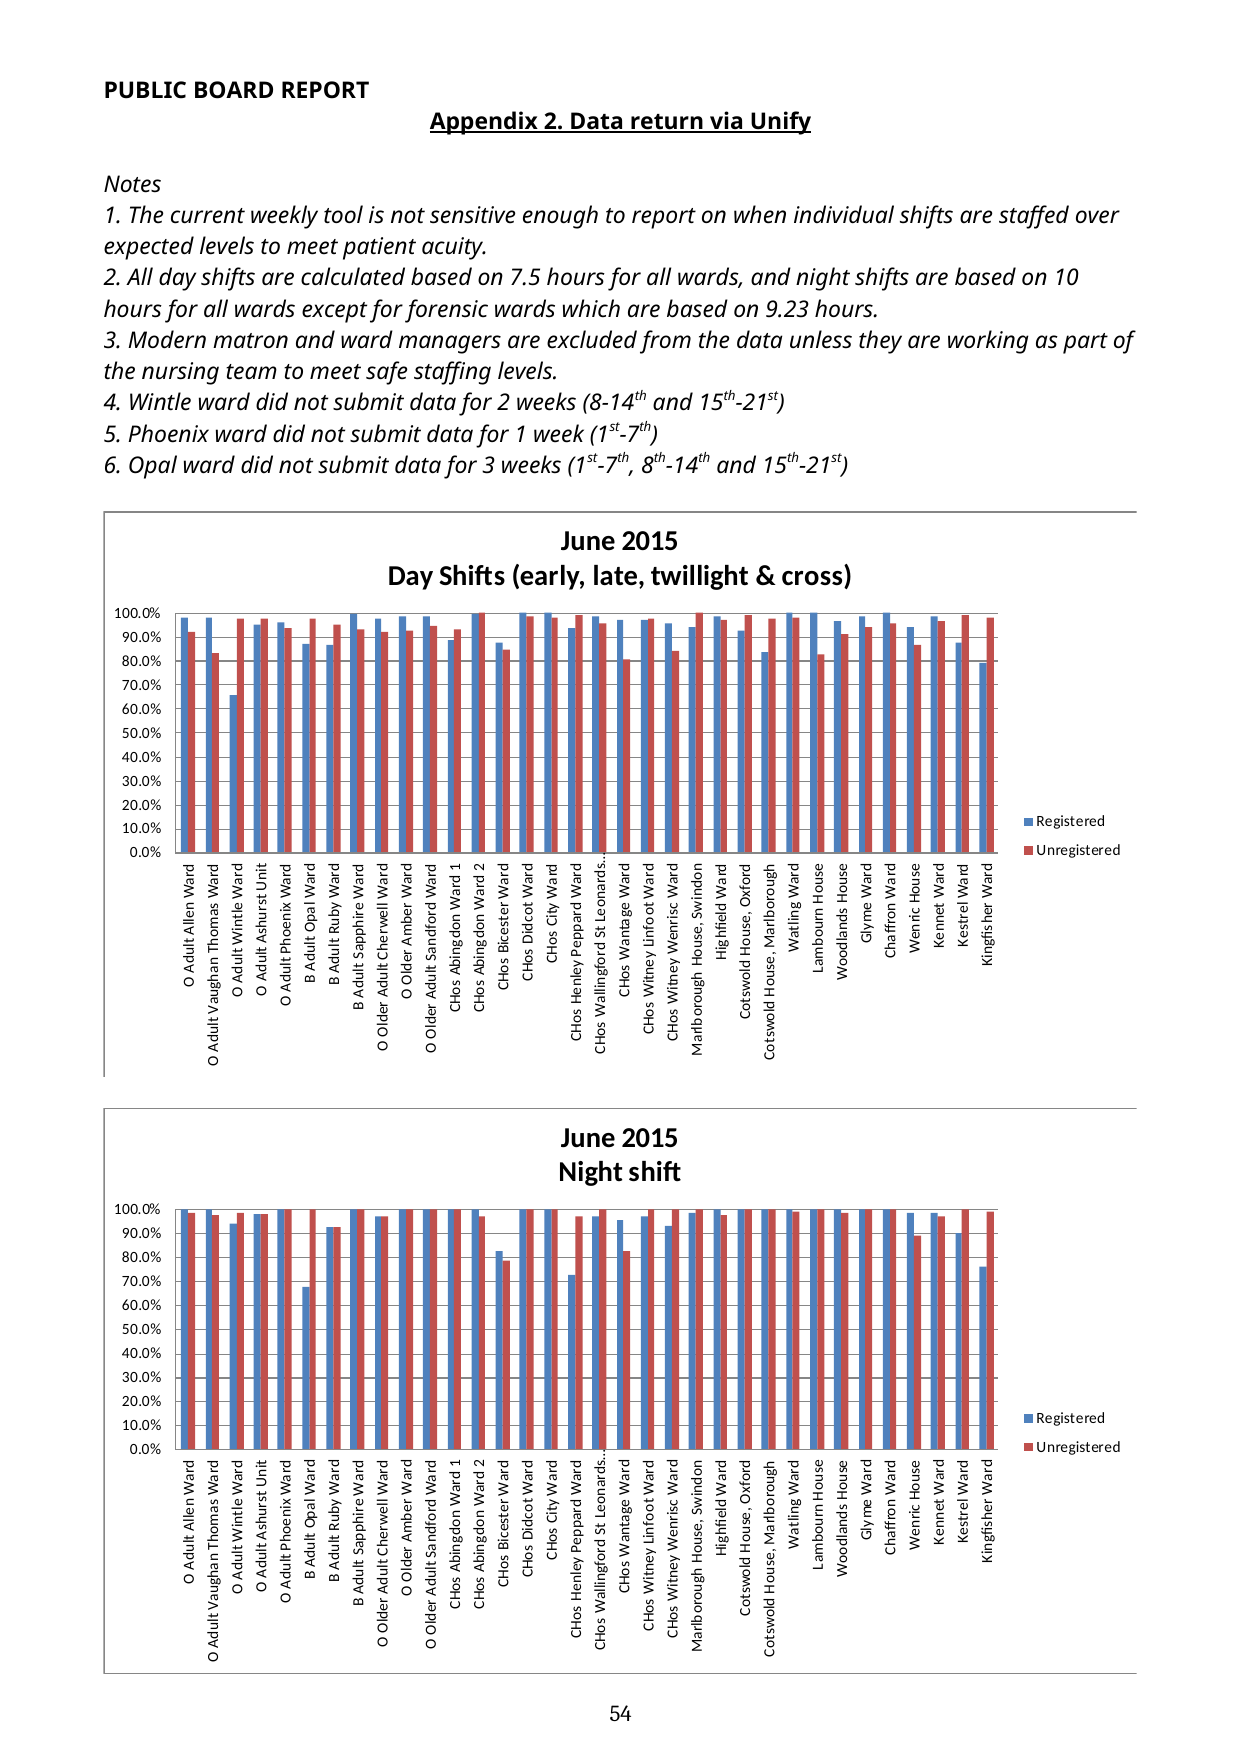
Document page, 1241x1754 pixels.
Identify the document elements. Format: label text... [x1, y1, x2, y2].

text 3. Modern matron and ward managers are excluded from the data unless they are working as part of the nursing team to meet safe staffing levels. [103, 324, 1137, 386]
text Appendix 2. Data return via Unify [103, 105, 1137, 136]
text 6. Opal ward did not submit data for 3 weeks (1st-7th, 8th-14th and 15th-21st) [103, 449, 1137, 480]
text 2. All day shifts are calculated based on 7.5 hours for all wards, and night shifts are based on 10 hours for all wards except for forensic wards which are based on 9.23 hours. [103, 261, 1137, 324]
text Notes [103, 168, 1137, 199]
text 5. Phoenix ward did not submit data for 1 week (1st-7th) [103, 418, 1137, 449]
text 1. The current weekly tool is not sensitive enough to report on when individual shifts are staffed over expected levels to meet patient acuity. [103, 199, 1137, 261]
text 4. Wintle ward did not submit data for 2 weeks (8-14th and 15th-21st) [103, 386, 1137, 418]
